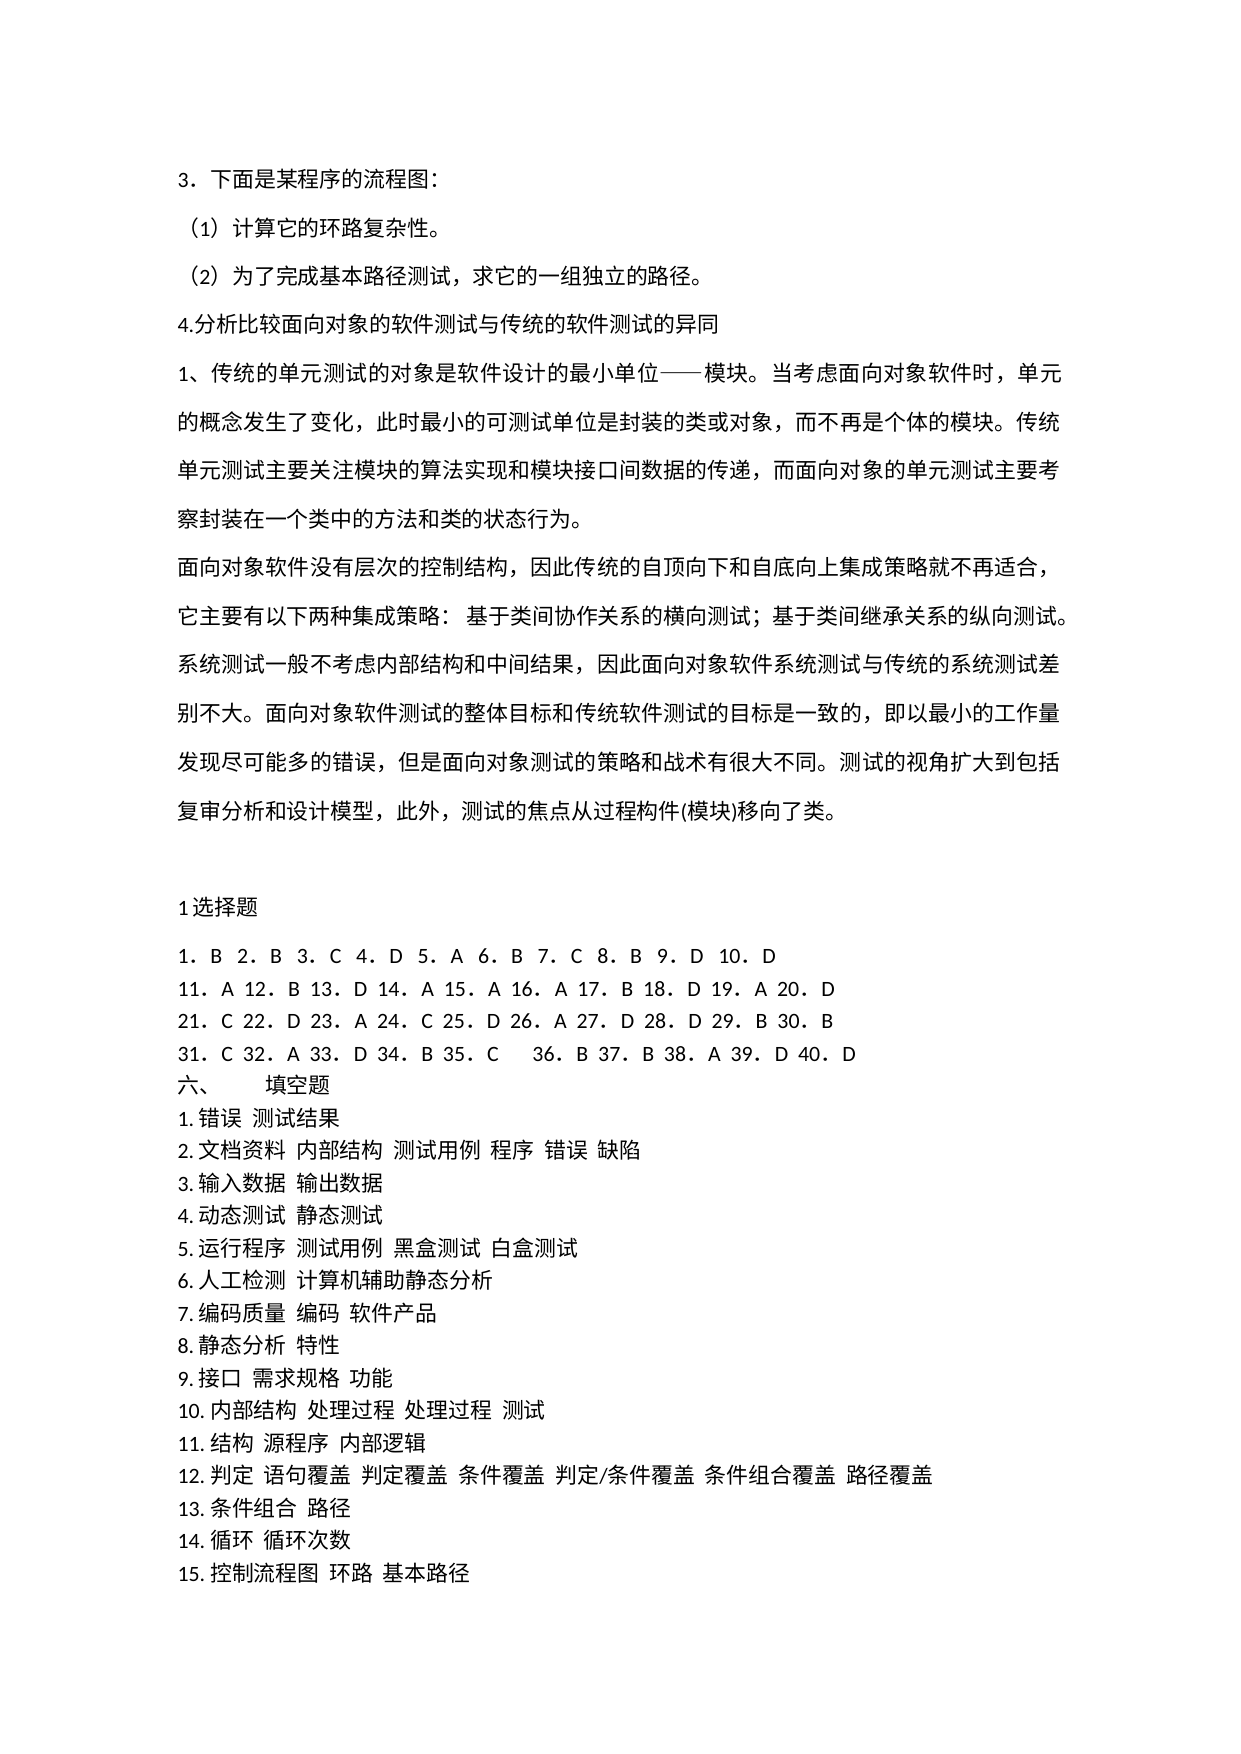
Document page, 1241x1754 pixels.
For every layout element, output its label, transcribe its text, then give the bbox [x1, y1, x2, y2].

text 8. 静态分析 特性 [177, 1328, 1063, 1360]
text 11．A 12．B 13．D 14．A 15．A 16．A 17．B 18．D 19．A 20．D [177, 970, 1063, 1003]
text 9. 接口 需求规格 功能 [177, 1360, 1063, 1393]
text 1、传统的单元测试的对象是软件设计的最小单位——模块。当考虑面向对象软件时，单元的概念发生了变化，此时最小的可测试单位是封装的类或对象，而不再是个体的模块。传统单元测试主要关注模块的算法实现和模块接口间数据的传递，而面向对象的单元测试主要考察封装在一个类中的方法和类的状态行为。 [177, 355, 1063, 534]
text 10. 内部结构 处理过程 处理过程 测试 [177, 1393, 1063, 1425]
text 4.分析比较面向对象的软件测试与传统的软件测试的异同 [177, 307, 1063, 339]
text 13. 条件组合 路径 [177, 1490, 1063, 1523]
text 1选择题 [177, 889, 1063, 922]
text 12. 判定 语句覆盖 判定覆盖 条件覆盖 判定/条件覆盖 条件组合覆盖 路径覆盖 [177, 1458, 1063, 1490]
text 31．C 32．A 33．D 34．B 35．C 36．B 37．B 38．A 39．D 40．D [177, 1035, 1063, 1068]
list 填空题 [177, 1068, 1063, 1100]
text 21．C 22．D 23．A 24．C 25．D 26．A 27．D 28．D 29．B 30．B [177, 1003, 1063, 1035]
text 面向对象软件没有层次的控制结构，因此传统的自顶向下和自底向上集成策略就不再适合，它主要有以下两种集成策略： 基于类间协作关系的横向测试；基于类间继承关系的纵向测试。 [177, 550, 1063, 631]
text 1. 错误 测试结果 [177, 1100, 1063, 1133]
text 系统测试一般不考虑内部结构和中间结果，因此面向对象软件系统测试与传统的系统测试差别不大。面向对象软件测试的整体目标和传统软件测试的目标是一致的，即以最小的工作量发现尽可能多的错误，但是面向对象测试的策略和战术有很大不同。测试的视角扩大到包括复审分析和设计模型，此外，测试的焦点从过程构件(模块)移向了类。 [177, 647, 1063, 826]
text 14. 循环 循环次数 [177, 1523, 1063, 1555]
text 7. 编码质量 编码 软件产品 [177, 1295, 1063, 1328]
text （2）为了完成基本路径测试，求它的一组独立的路径。 [177, 259, 1063, 291]
text 5. 运行程序 测试用例 黑盒测试 白盒测试 [177, 1230, 1063, 1263]
text （1）计算它的环路复杂性。 [177, 210, 1063, 243]
text 6. 人工检测 计算机辅助静态分析 [177, 1263, 1063, 1295]
text 1．B 2．B 3．C 4．D 5．A 6．B 7．C 8．B 9．D 10．D [177, 938, 1063, 970]
text 3. 输入数据 输出数据 [177, 1165, 1063, 1198]
text 2. 文档资料 内部结构 测试用例 程序 错误 缺陷 [177, 1133, 1063, 1165]
text 11. 结构 源程序 内部逻辑 [177, 1425, 1063, 1458]
text 15. 控制流程图 环路 基本路径 [177, 1555, 1063, 1588]
text 4. 动态测试 静态测试 [177, 1198, 1063, 1230]
text 3．下面是某程序的流程图： [177, 162, 1063, 194]
